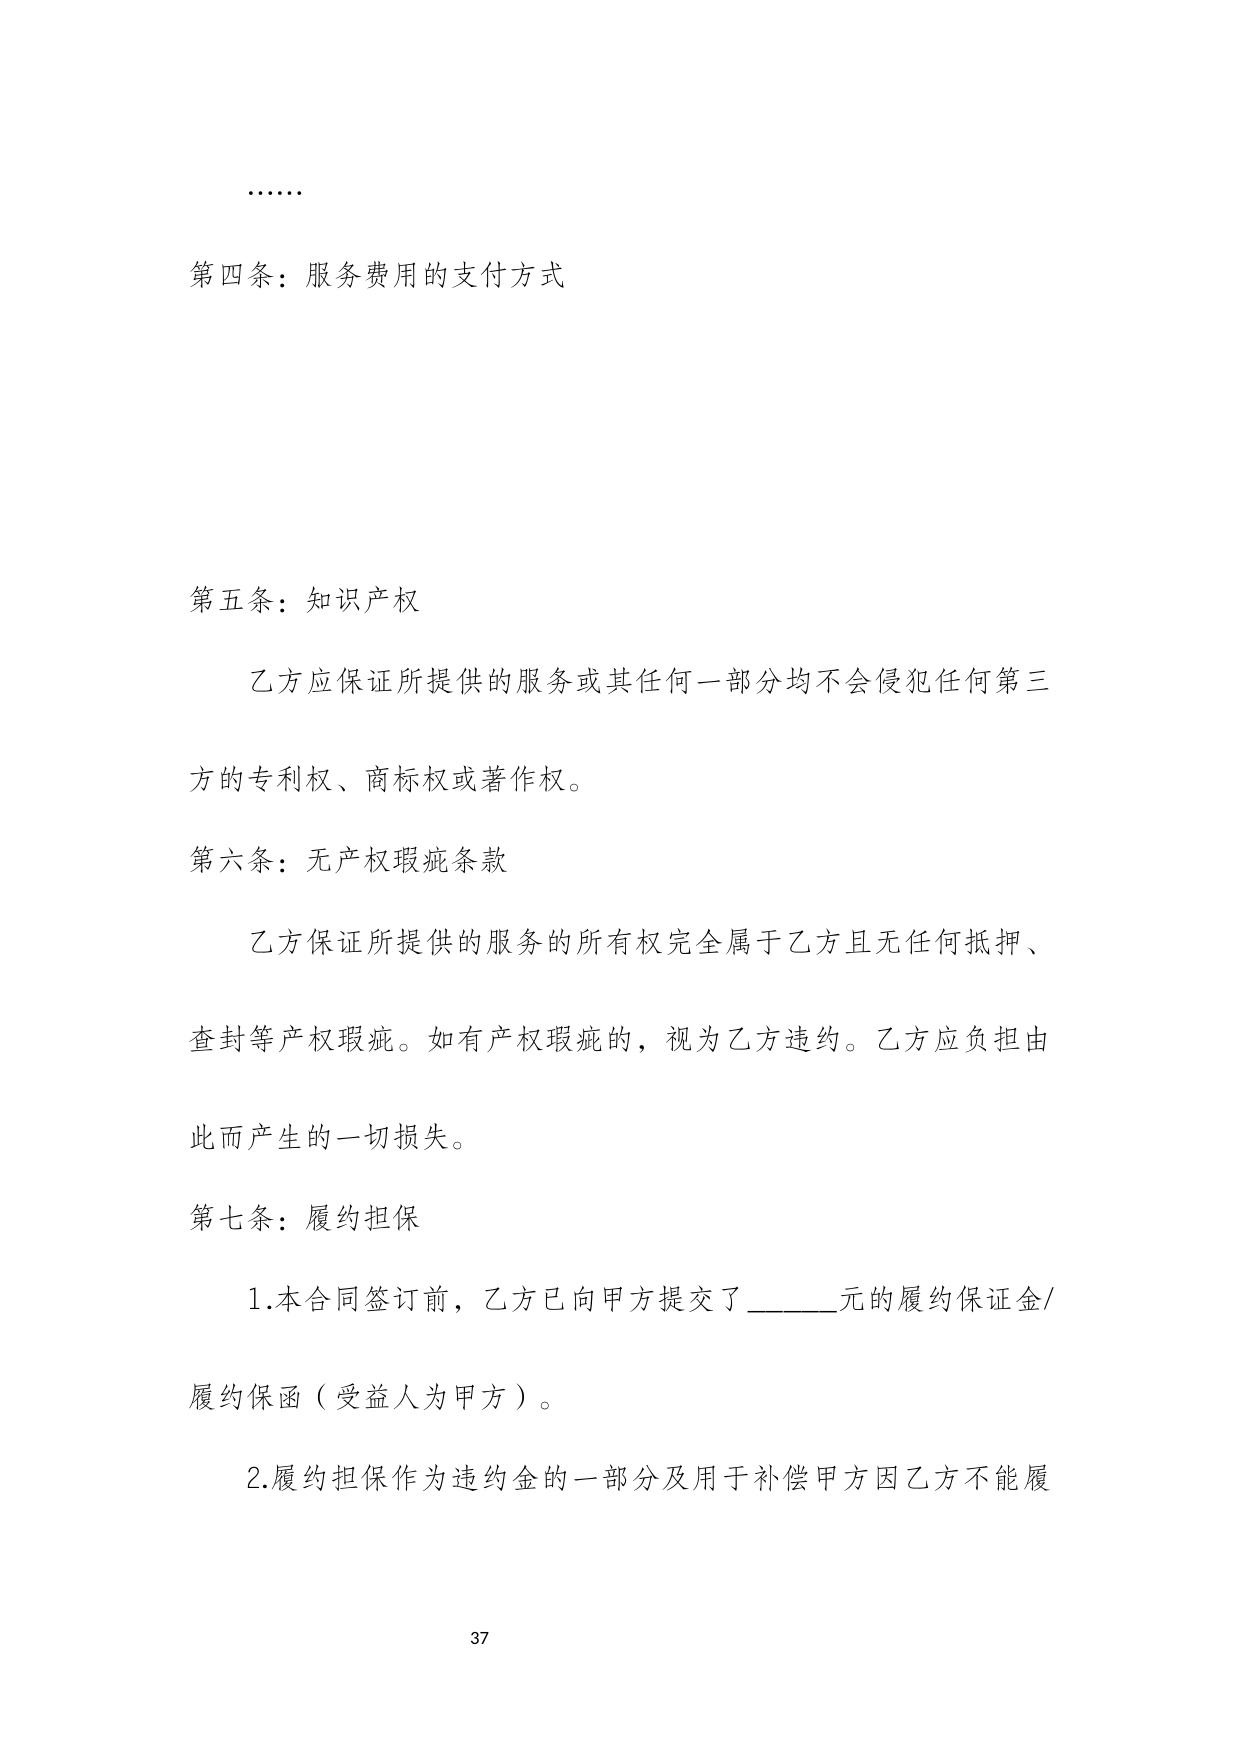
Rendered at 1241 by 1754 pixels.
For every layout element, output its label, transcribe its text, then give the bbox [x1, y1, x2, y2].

text 1.本合同签订前，乙方已向甲方提交了_____元的履约保证金/履约保函（受益人为甲方）。 [187, 1268, 1053, 1431]
text 第四条：服务费用的支付方式 [187, 243, 1053, 308]
text 乙方应保证所提供的服务或其任何一部分均不会侵犯任何第三方的专利权、商标权或著作权。 [187, 650, 1053, 813]
text 第七条：履约担保 [187, 1187, 1053, 1252]
text 第六条：无产权瑕疵条款 [187, 829, 1053, 894]
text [187, 1447, 1053, 1512]
text …… [187, 162, 1053, 227]
text 第五条：知识产权 [187, 569, 1053, 634]
text 乙方保证所提供的服务的所有权完全属于乙方且无任何抵押、查封等产权瑕疵。如有产权瑕疵的，视为乙方违约。乙方应负担由此而产生的一切损失。 [187, 910, 1053, 1170]
